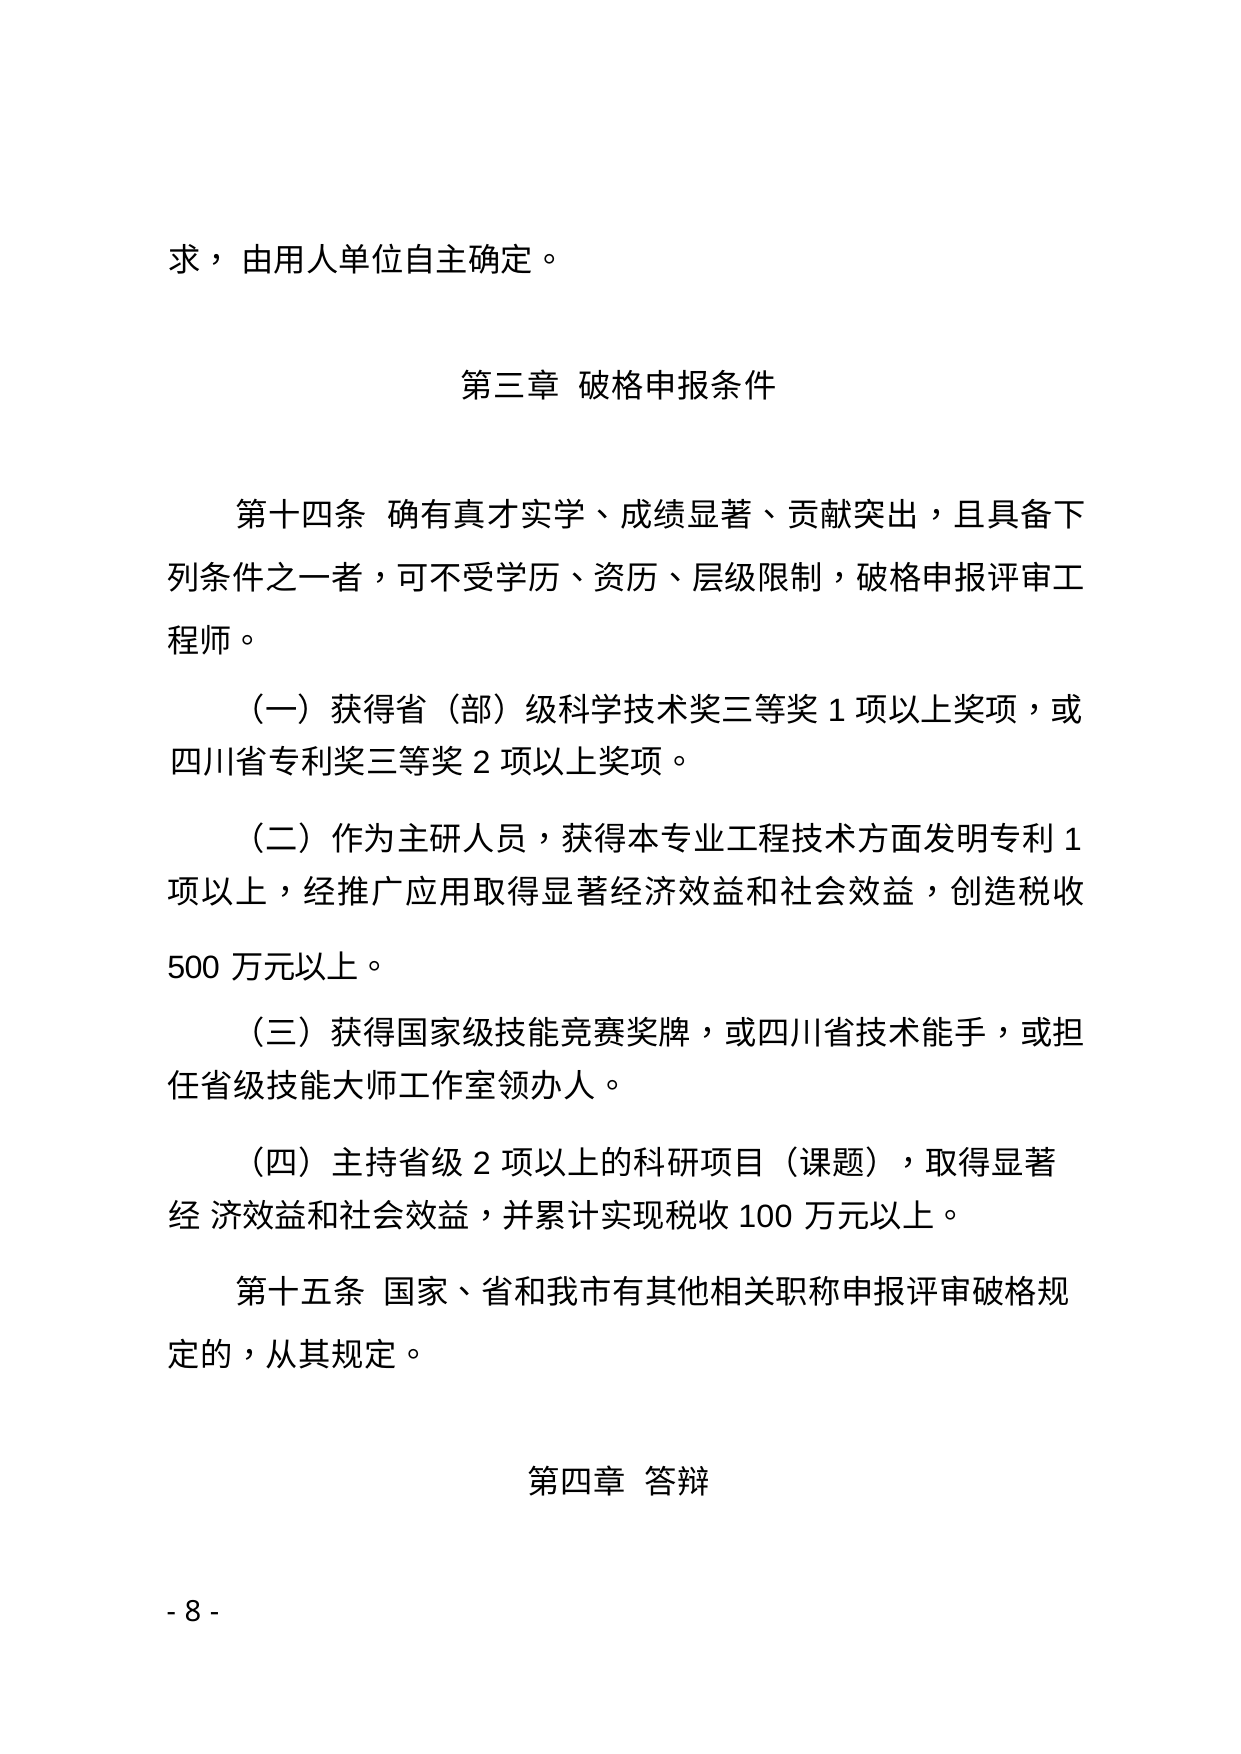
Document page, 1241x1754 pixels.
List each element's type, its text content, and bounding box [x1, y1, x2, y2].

text 第十五条 国家、省和我市有其他相关职称申报评审破格规 定的，从其规定。 [167, 1269, 1087, 1376]
text 第十四条 确有真才实学、成绩显著、贡献突出，且具备下 列条件之一者，可不受学历、资历、层级限制，破格申报评审工 程师。 [167, 492, 1087, 662]
text （四）主持省级 2 项以上的科研项目（课题），取得显著经 济效益和社会效益，并累计实现税收 100 万元以上。 [168, 1140, 1087, 1236]
text 第三章 破格申报条件 [461, 366, 1087, 405]
text （二）作为主研人员，获得本专业工程技术方面发明专利 1 项以上，经推广应用取得显著经济效益和社会效益，创造税收 [167, 816, 1087, 913]
text 500 万元以上。 [167, 946, 1087, 986]
text 求， 由用人单位自主确定。 [168, 239, 1087, 279]
text 第四章 答辩 [527, 1462, 1087, 1501]
text （一）获得省（部）级科学技术奖三等奖 1 项以上奖项，或 四川省专利奖三等奖 2 项以上奖项。 [171, 687, 1087, 783]
text （三）获得国家级技能竞赛奖牌，或四川省技术能手，或担 任省级技能大师工作室领办人。 [167, 1010, 1087, 1107]
